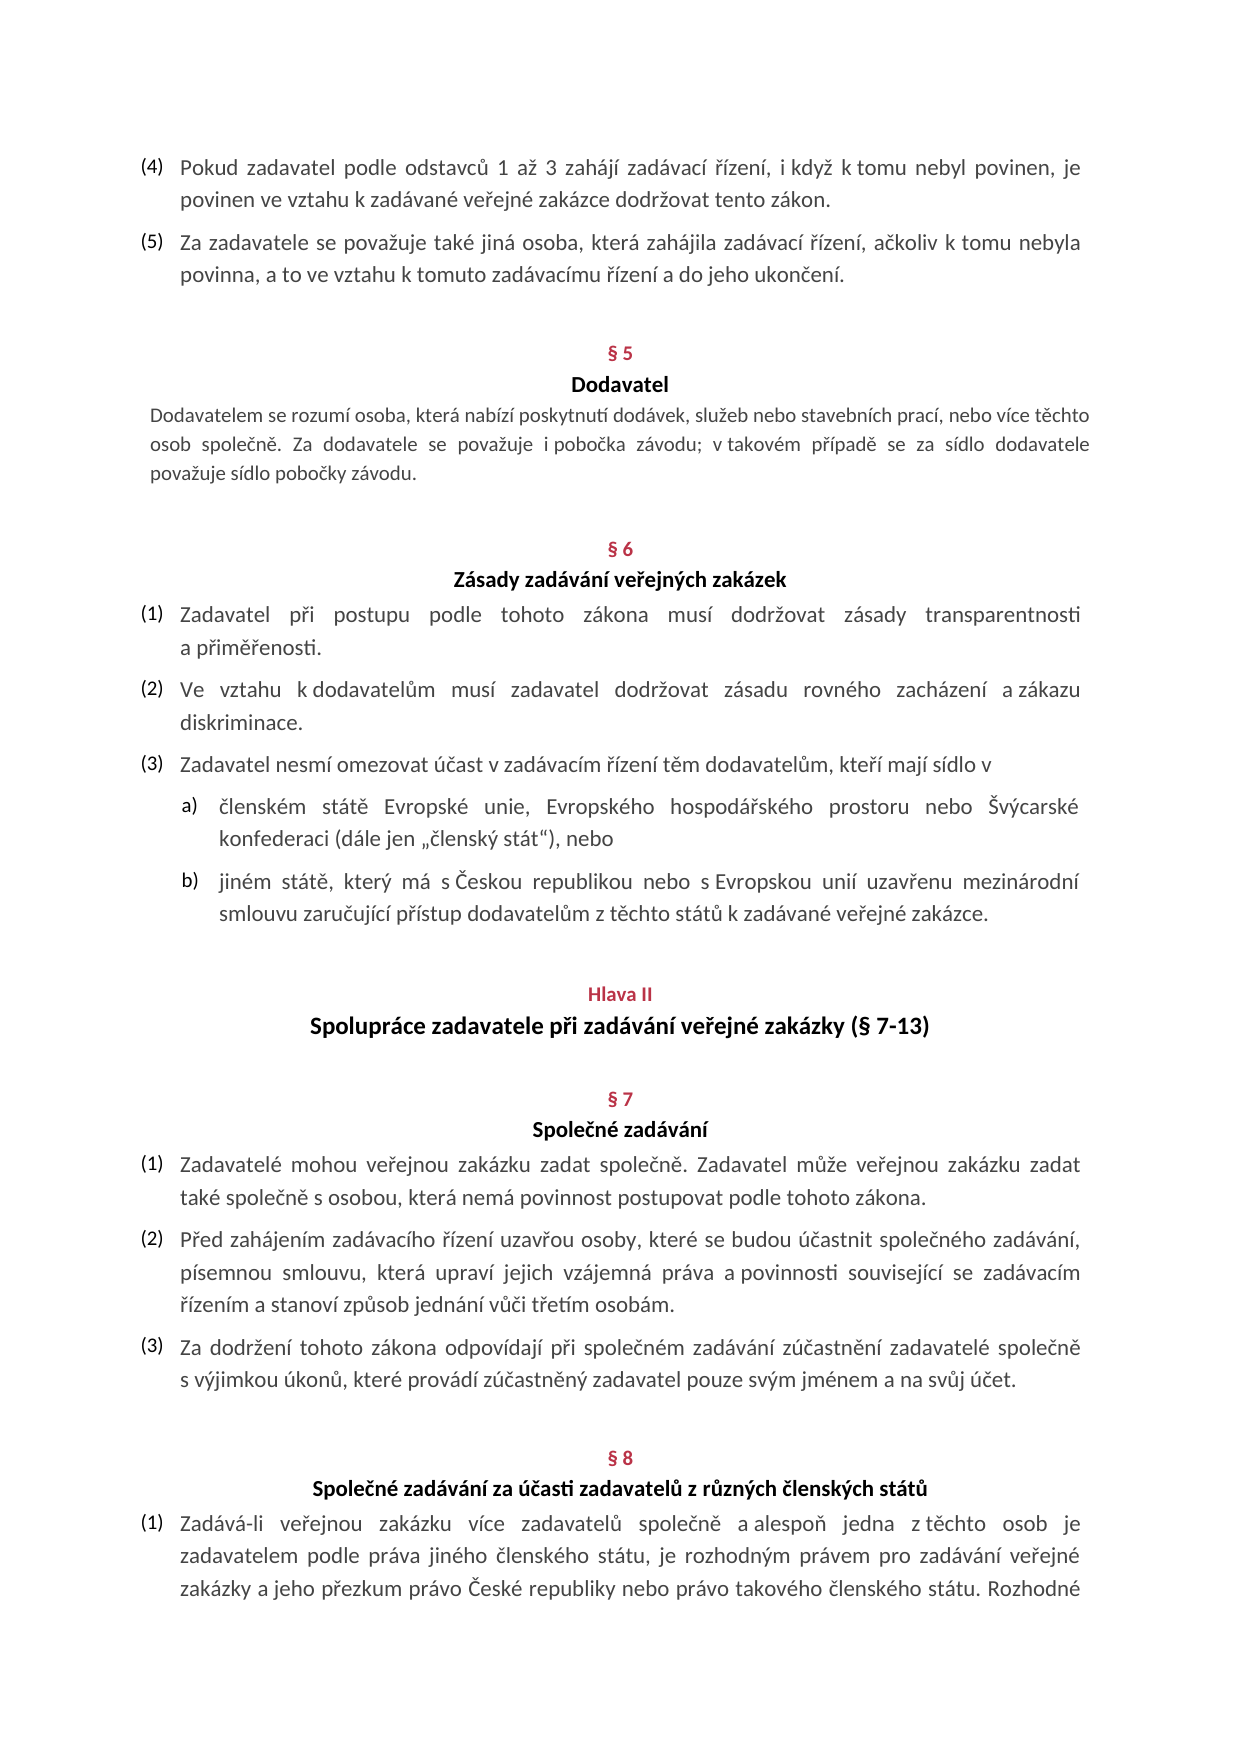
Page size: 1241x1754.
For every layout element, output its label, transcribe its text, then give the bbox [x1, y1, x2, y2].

table_header (1) [139, 1147, 174, 1222]
text Hlava II [150, 981, 1090, 1007]
table_cell (5) [139, 225, 174, 300]
table_cell Ve vztahu k dodavatelům musí zadavatel dodržovat zásadu rovného zacházení a zákazu diskriminace. [174, 673, 1082, 747]
text Spolupráce zadavatele při zadávání veřejné zakázky (§ 7-13) [150, 1010, 1090, 1041]
table_cell (2) [139, 673, 174, 747]
table_cell (3) [139, 748, 174, 941]
table_cell Zadavatel nesmí omezovat účast v zadávacím řízení těm dodavatelům, kteří mají sídlo v [174, 748, 1082, 941]
table_cell Za dodržení tohoto zákona odpovídají při společném zadávání zúčastnění zadavatelé společně s výjimkou úkonů, které provádí zúčastněný zadavatel pouze svým jménem a na svůj účet. [174, 1330, 1082, 1404]
table_cell (4) [139, 150, 174, 225]
text Dodavatel [150, 370, 1090, 398]
table_header (1) [139, 598, 174, 672]
text § 6 [150, 536, 1090, 562]
table_cell Před zahájením zadávacího řízení uzavřou osoby, které se budou účastnit společného zadávání, písemnou smlouvu, která upraví jejich vzájemná práva a povinnosti související se zadávacím řízením a stanoví způsob jednání vůči třetím osobám. [174, 1222, 1082, 1329]
table_header (1) [139, 1506, 174, 1603]
table_cell (2) [139, 1222, 174, 1329]
table_header Zadavatel při postupu podle tohoto zákona musí dodržovat zásady transparentnosti a přiměřenosti. [174, 598, 1082, 672]
table_cell Pokud zadavatel podle odstavců 1 až 3 zahájí zadávací řízení, i když k tomu nebyl povinen, je povinen ve vztahu k zadávané veřejné zakázce dodržovat tento zákon. [174, 150, 1082, 225]
text § 7 [150, 1086, 1090, 1111]
text Společné zadávání [150, 1115, 1090, 1143]
text § 8 [150, 1445, 1090, 1470]
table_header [174, 1506, 1082, 1603]
table_header Zadavatelé mohou veřejnou zakázku zadat společně. Zadavatel může veřejnou zakázku zadat také společně s osobou, která nemá povinnost postupovat podle tohoto zákona. [174, 1147, 1082, 1222]
text Společné zadávání za účasti zadavatelů z různých členských států [150, 1474, 1090, 1502]
table_cell Za zadavatele se považuje také jiná osoba, která zahájila zadávací řízení, ačkoliv k tomu nebyla povinna, a to ve vztahu k tomuto zadávacímu řízení a do jeho ukončení. [174, 225, 1082, 300]
text Dodavatelem se rozumí osoba, která nabízí poskytnutí dodávek, služeb nebo stavebních prací, nebo více těchto osob společně. Za dodavatele se považuje i pobočka závodu; v takovém případě se za sídlo dodavatele považuje sídlo pobočky závodu. [150, 402, 1090, 486]
text § 5 [150, 341, 1090, 366]
table_cell (3) [139, 1330, 174, 1404]
text Zásady zadávání veřejných zakázek [150, 565, 1090, 593]
